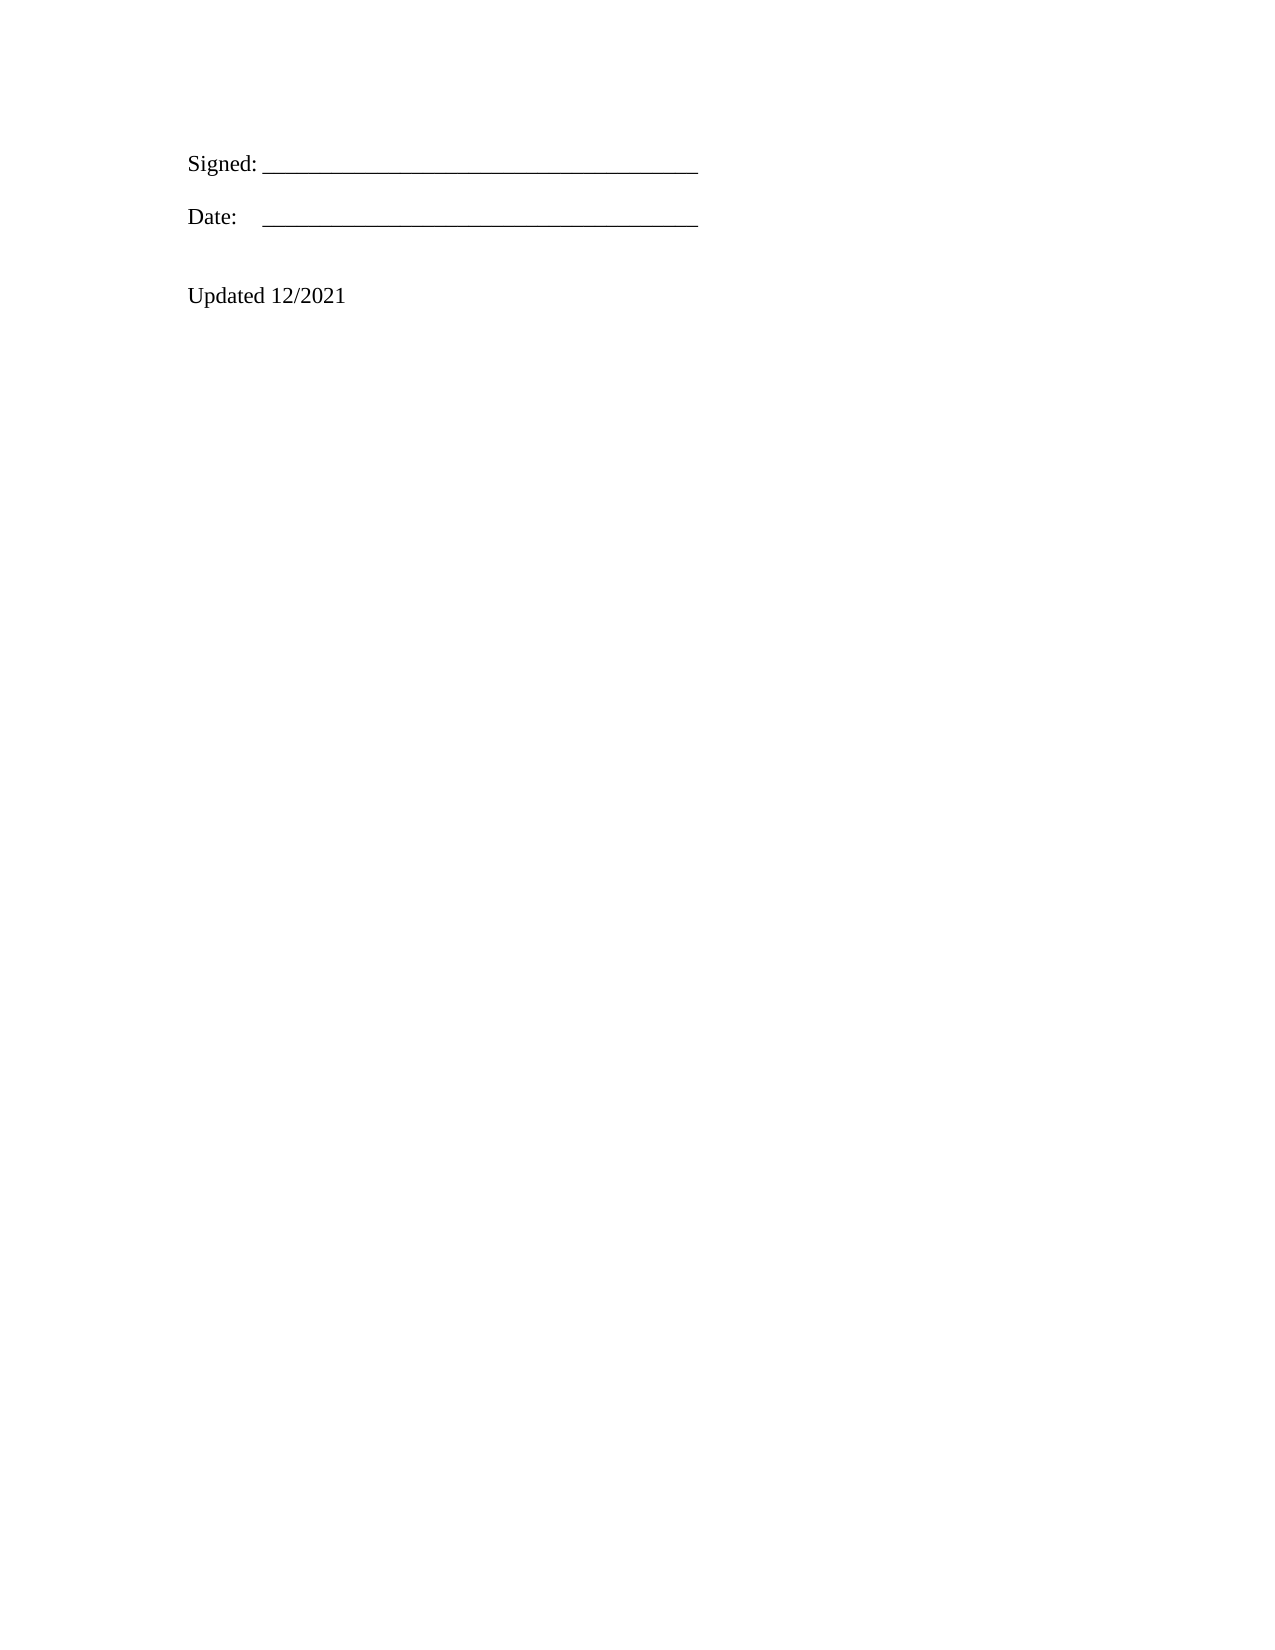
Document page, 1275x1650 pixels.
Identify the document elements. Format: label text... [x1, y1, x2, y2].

text Signed: ______________________________________ [187, 150, 1087, 176]
text Date: ______________________________________ [187, 203, 1087, 229]
text Updated 12/2021 [187, 282, 1087, 308]
